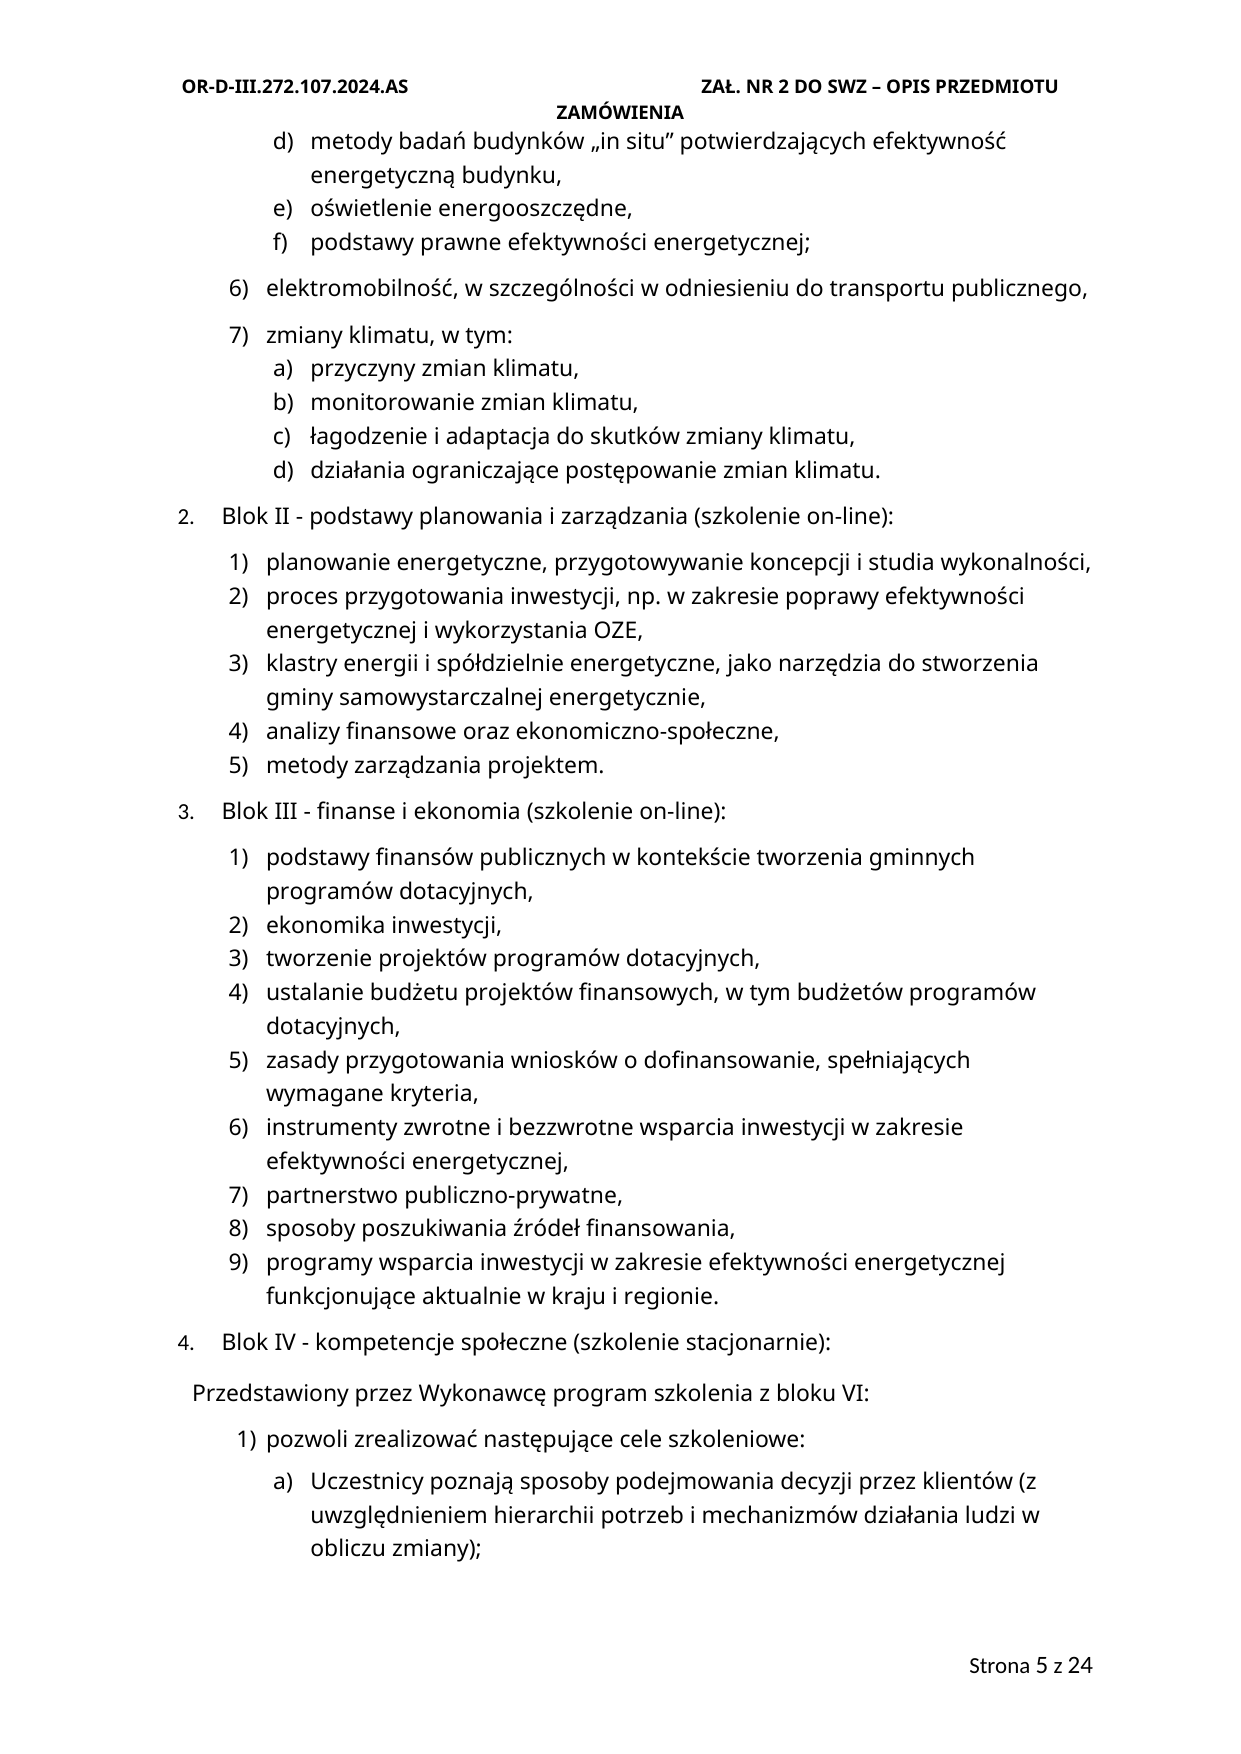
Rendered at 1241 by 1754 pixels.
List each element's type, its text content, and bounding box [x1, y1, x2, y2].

list Uczestnicy poznają sposoby podejmowania decyzji przez klientów (z uwzględnieniem hierarchii potrzeb i mechanizmów działania ludzi w obliczu zmiany); [273, 1465, 1093, 1563]
list programy wsparcia inwestycji w zakresie efektywności energetycznej funkcjonujące aktualnie w kraju i regionie. [228, 1246, 1093, 1311]
list klastry energii i spółdzielnie energetyczne, jako narzędzia do stworzenia gminy samowystarczalnej energetycznie, [228, 647, 1093, 712]
list metody zarządzania projektem. [228, 748, 1093, 780]
list zmiany klimatu, w tym: [228, 318, 1093, 350]
list monitorowanie zmian klimatu, [273, 386, 1093, 417]
list Przedstawiony przez Wykonawcę program szkolenia z bloku VI: [192, 1376, 1093, 1408]
list podstawy finansów publicznych w kontekście tworzenia gminnych programów dotacyjnych, [228, 841, 1093, 906]
list pozwoli zrealizować następujące cele szkoleniowe: [236, 1423, 1093, 1454]
list analizy finansowe oraz ekonomiczno-społeczne, [228, 715, 1093, 746]
list ustalanie budżetu projektów finansowych, w tym budżetów programów dotacyjnych, [228, 976, 1093, 1041]
list oświetlenie energooszczędne, [273, 192, 1093, 223]
list zasady przygotowania wniosków o dofinansowanie, spełniających wymagane kryteria, [228, 1043, 1093, 1108]
list działania ograniczające postępowanie zmian klimatu. [273, 453, 1093, 485]
list instrumenty zwrotne i bezzwrotne wsparcia inwestycji w zakresie efektywności energetycznej, [228, 1111, 1093, 1176]
text Blok IV - kompetencje społeczne (szkolenie stacjonarnie): [177, 1326, 1093, 1357]
list łagodzenie i adaptacja do skutków zmiany klimatu, [273, 420, 1093, 451]
list planowanie energetyczne, przygotowywanie koncepcji i studia wykonalności, [228, 546, 1093, 577]
list sposoby poszukiwania źródeł finansowania, [228, 1212, 1093, 1243]
list proces przygotowania inwestycji, np. w zakresie poprawy efektywności energetycznej i wykorzystania OZE, [228, 580, 1093, 645]
list metody badań budynków „in situ” potwierdzających efektywność energetyczną budynku, [273, 125, 1093, 190]
list partnerstwo publiczno-prywatne, [228, 1178, 1093, 1210]
list elektromobilność, w szczególności w odniesieniu do transportu publicznego, [228, 272, 1093, 303]
list podstawy prawne efektywności energetycznej; [273, 226, 1093, 257]
list ekonomika inwestycji, [228, 908, 1093, 940]
text Blok II - podstawy planowania i zarządzania (szkolenie on-line): [177, 500, 1093, 531]
text Blok III - finanse i ekonomia (szkolenie on-line): [177, 795, 1093, 826]
list tworzenie projektów programów dotacyjnych, [228, 942, 1093, 973]
list przyczyny zmian klimatu, [273, 352, 1093, 383]
